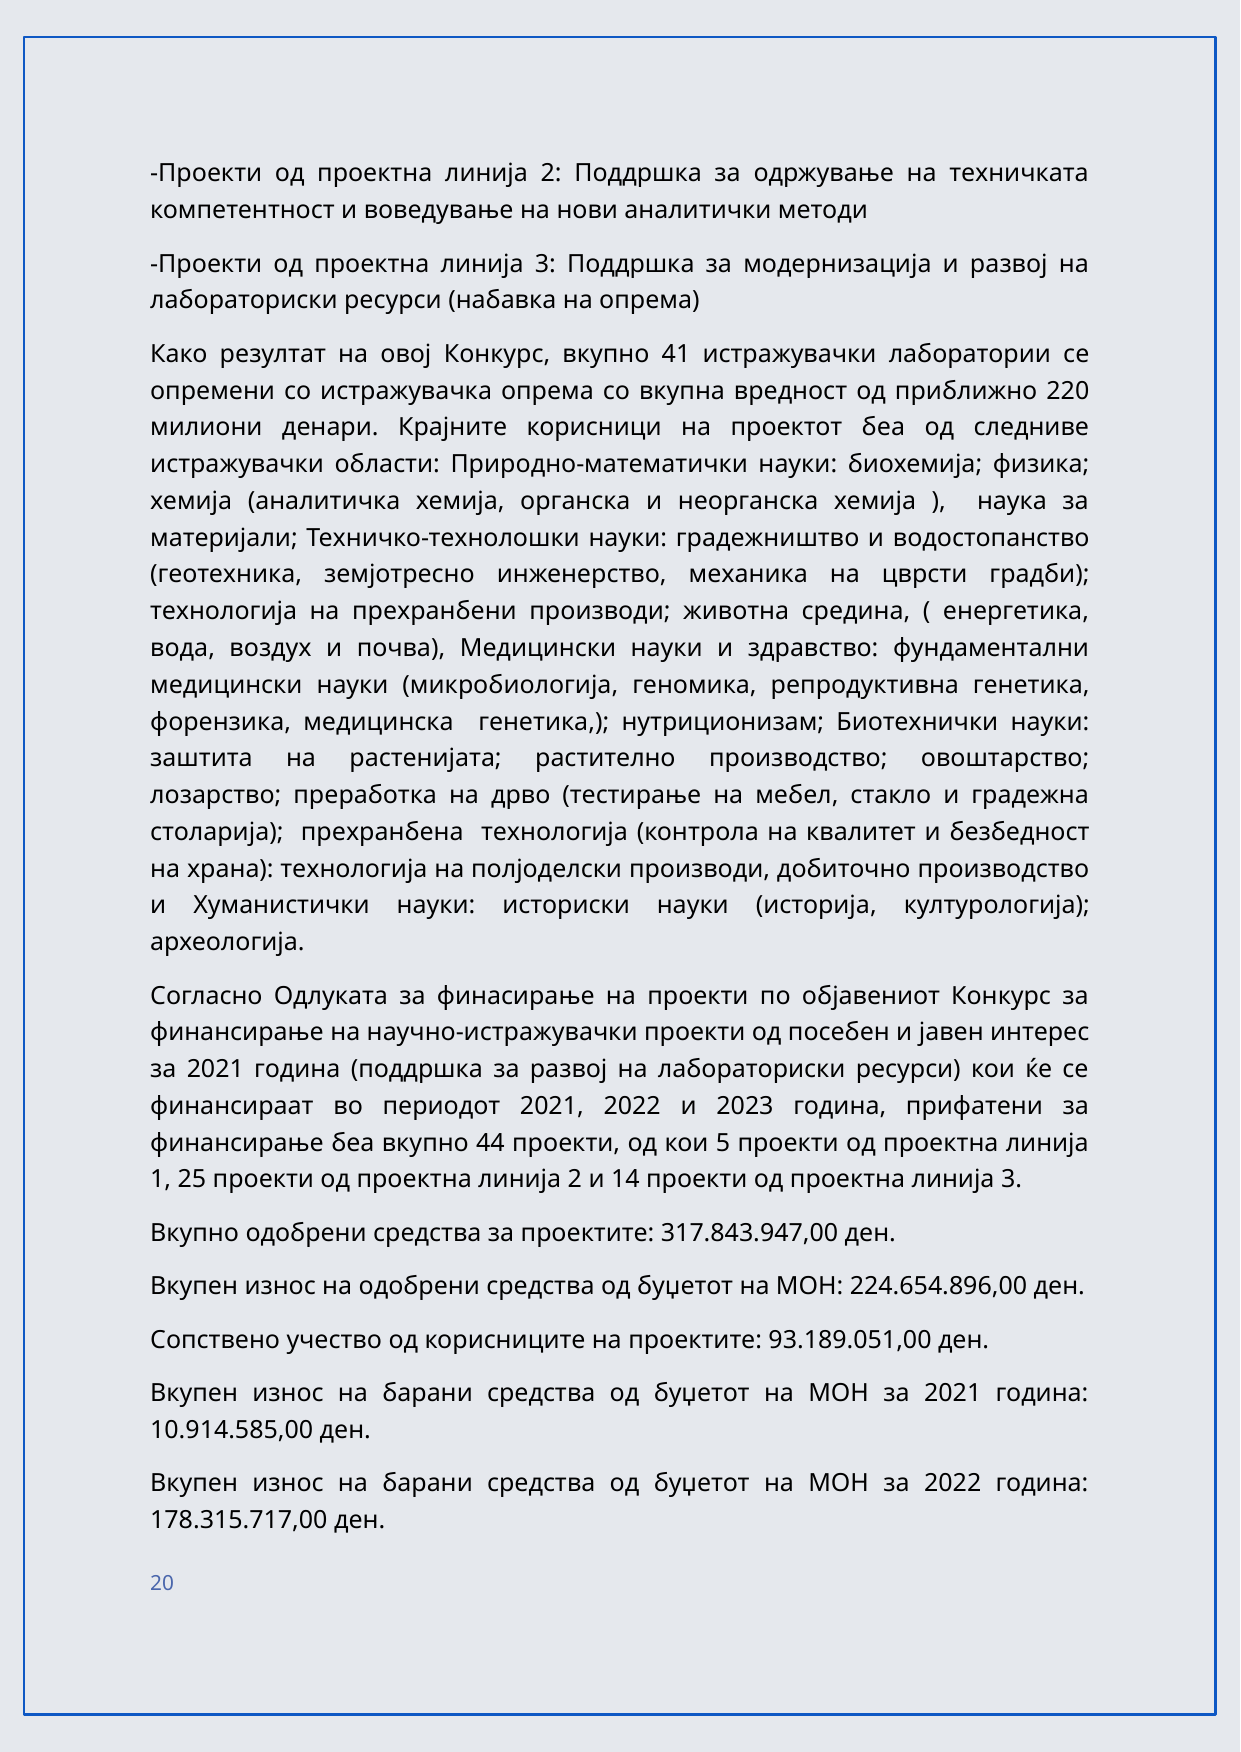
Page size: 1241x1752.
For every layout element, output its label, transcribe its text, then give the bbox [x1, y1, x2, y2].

text -Проекти од проектна линија 2: Поддршка за одржување на техничката компетентност и воведување на нови аналитички методи [150, 155, 1090, 226]
text Согласно Одлуката за финасирање на проекти по објавениот Конкурс за финансирање на научно-истражувачки проекти од посебен и јавен интерес за 2021 година (поддршка за развој на лабораториски ресурси) кои ќе се финансираат во периодот 2021, 2022 и 2023 година, прифатени за финансирање беа вкупно 44 проекти, од кои 5 проекти од проектна линија 1, 25 проекти од проектна линија 2 и 14 проекти од проектна линија 3. [150, 977, 1090, 1195]
text Вкупен износ на барани средства од буџетот на МОН за 2021 година: 10.914.585,00 ден. [150, 1375, 1090, 1446]
text Како резултат на овој Конкурс, вкупно 41 истражувачки лаборатории се опремени со истражувачка опрема со вкупна вредност од приближно 220 милиони денари. Крајните корисници на проектот беа од следниве истражувачки области: Природно-математички науки: биохемија; физика; хемија (аналитичка хемија, органска и неорганска хемија ), наука за материјали; Техничко-технолошки науки: градежништво и водостопанство (геотехника, земјотресно инженерство, механика на цврсти градби); технологија на прехранбени производи; животна средина, ( енергетика, вода, воздух и почва), Медицински науки и здравство: фундаментални медицински науки (микробиологија, геномика, репродуктивна генетика, форензика, медицинска генетика,); нутриционизам; Биотехнички науки: заштита на растенијата; растително производство; овоштарство; лозарство; преработка на дрво (тестирање на мебел, стакло и градежна столарија); прехранбена технологија (контрола на квалитет и безбедност на храна): технологија на полјоделски производи, добиточно производство и Хуманистички науки: историски науки (историја, културологија); археологија. [150, 336, 1090, 958]
text Вкупен износ на барани средства од буџетот на МОН за 2022 година: 178.315.717,00 ден. [150, 1465, 1090, 1536]
text Вкупен износ на одобрени средства од буџетот на МОН: 224.654.896,00 ден. [150, 1268, 1090, 1302]
text -Проекти од проектна линија 3: Поддршка за модернизација и развој на лабораториски ресурси (набавка на опрема) [150, 245, 1090, 316]
text Вкупно одобрени средства за проектите: 317.843.947,00 ден. [150, 1214, 1090, 1249]
text Сопствено учество од корисниците на проектите: 93.189.051,00 ден. [150, 1321, 1090, 1356]
